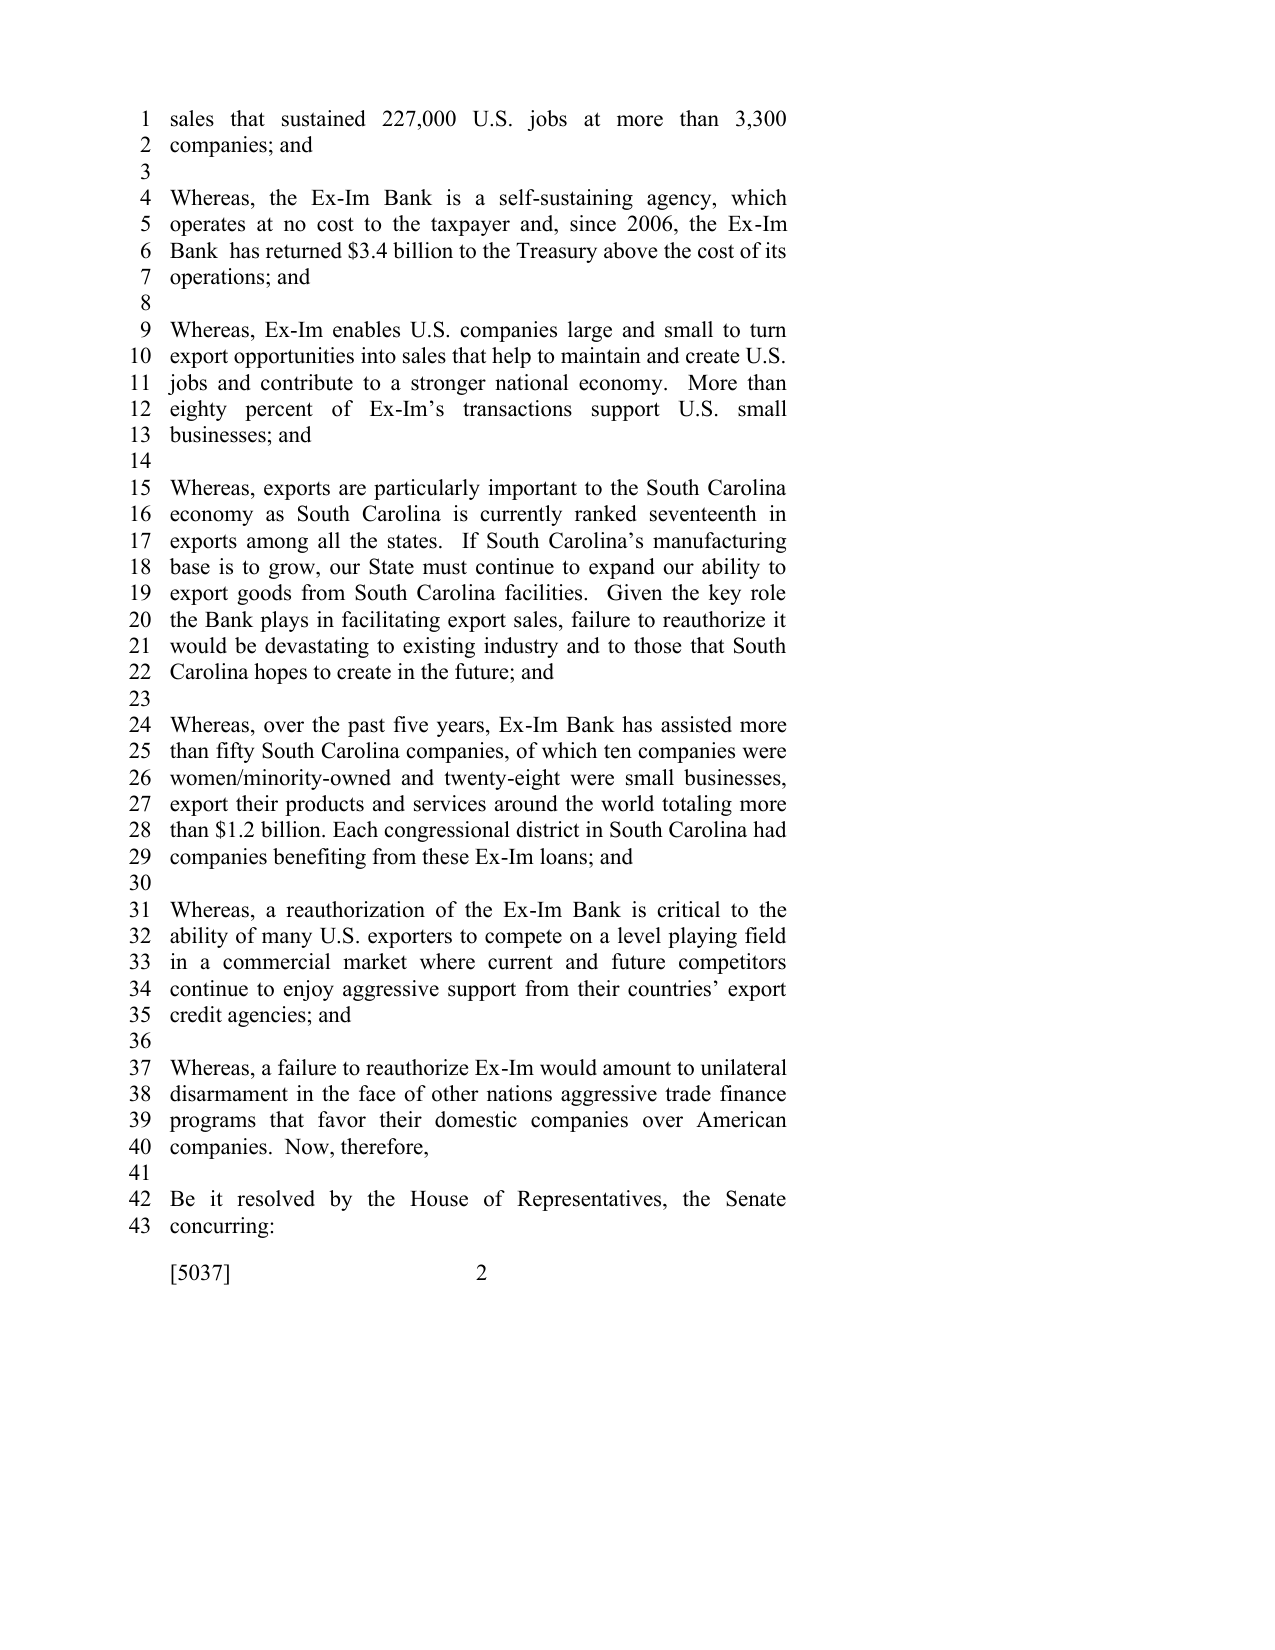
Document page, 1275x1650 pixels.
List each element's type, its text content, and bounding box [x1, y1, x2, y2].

text Whereas, over the past five years, Ex-Im Bank has assisted more than fifty South Carolina companies, of which ten companies were women/minority-owned and twenty-eight were small businesses, export their products and services around the world totaling more than $1.2 billion. Each congressional district in South Carolina had companies benefiting from these Ex-Im loans; and [169, 711, 787, 869]
text Whereas, exports are particularly important to the South Carolina economy as South Carolina is currently ranked seventeenth in exports among all the states. If South Carolina’s manufacturing base is to grow, our State must continue to expand our ability to export goods from South Carolina facilities. Given the key role the Bank plays in facilitating export sales, failure to reauthorize it would be devastating to existing industry and to those that South Carolina hopes to create in the future; and [169, 474, 787, 685]
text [169, 105, 787, 158]
text Whereas, the Ex-Im Bank is a self-sustaining agency, which operates at no cost to the taxpayer and, since 2006, the Ex-Im Bank has returned $3.4 billion to the Treasury above the cost of its operations; and [169, 184, 787, 289]
text Whereas, a failure to reauthorize Ex-Im would amount to unilateral disarmament in the face of other nations aggressive trade finance programs that favor their domestic companies over American companies. Now, therefore, [169, 1054, 787, 1159]
text Whereas, Ex-Im enables U.S. companies large and small to turn export opportunities into sales that help to maintain and create U.S. jobs and contribute to a stronger national economy. More than eighty percent of Ex-Im’s transactions support U.S. small businesses; and [169, 316, 787, 448]
text Be it resolved by the House of Representatives, the Senate concurring: [169, 1186, 787, 1238]
text Whereas, a reauthorization of the Ex-Im Bank is critical to the ability of many U.S. exporters to compete on a level playing field in a commercial market where current and future competitors continue to enjoy aggressive support from their countries’ export credit agencies; and [169, 896, 787, 1027]
